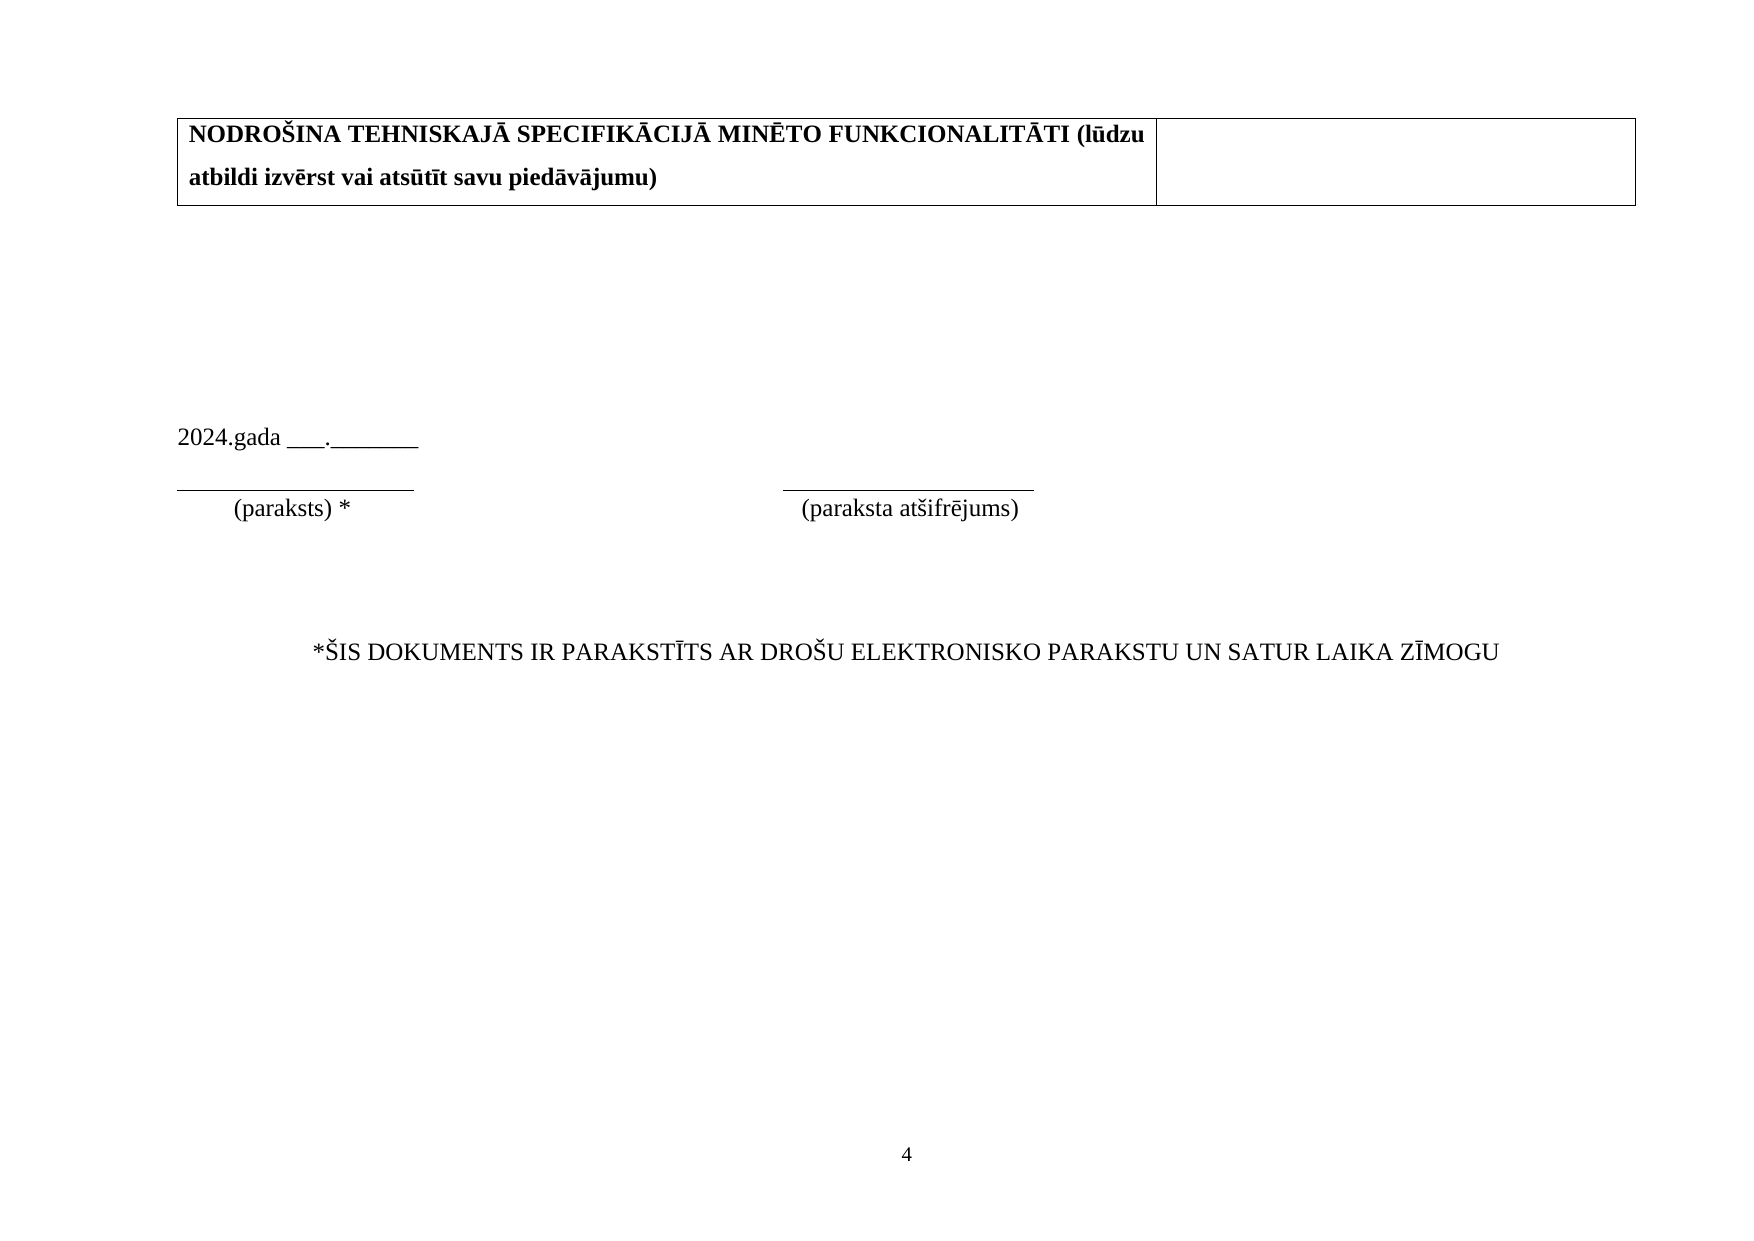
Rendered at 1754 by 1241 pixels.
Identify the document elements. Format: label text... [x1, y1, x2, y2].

text 2024.gada ___._______ [177, 422, 1636, 450]
text *ŠIS DOKUMENTS IR PARAKSTĪTS AR DROŠU ELEKTRONISKO PARAKSTU UN SATUR LAIKA ZĪMOGU [177, 637, 1636, 666]
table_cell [178, 119, 1156, 205]
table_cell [1157, 119, 1635, 205]
text (paraksts) * (paraksta atšifrējums) [177, 493, 1636, 522]
